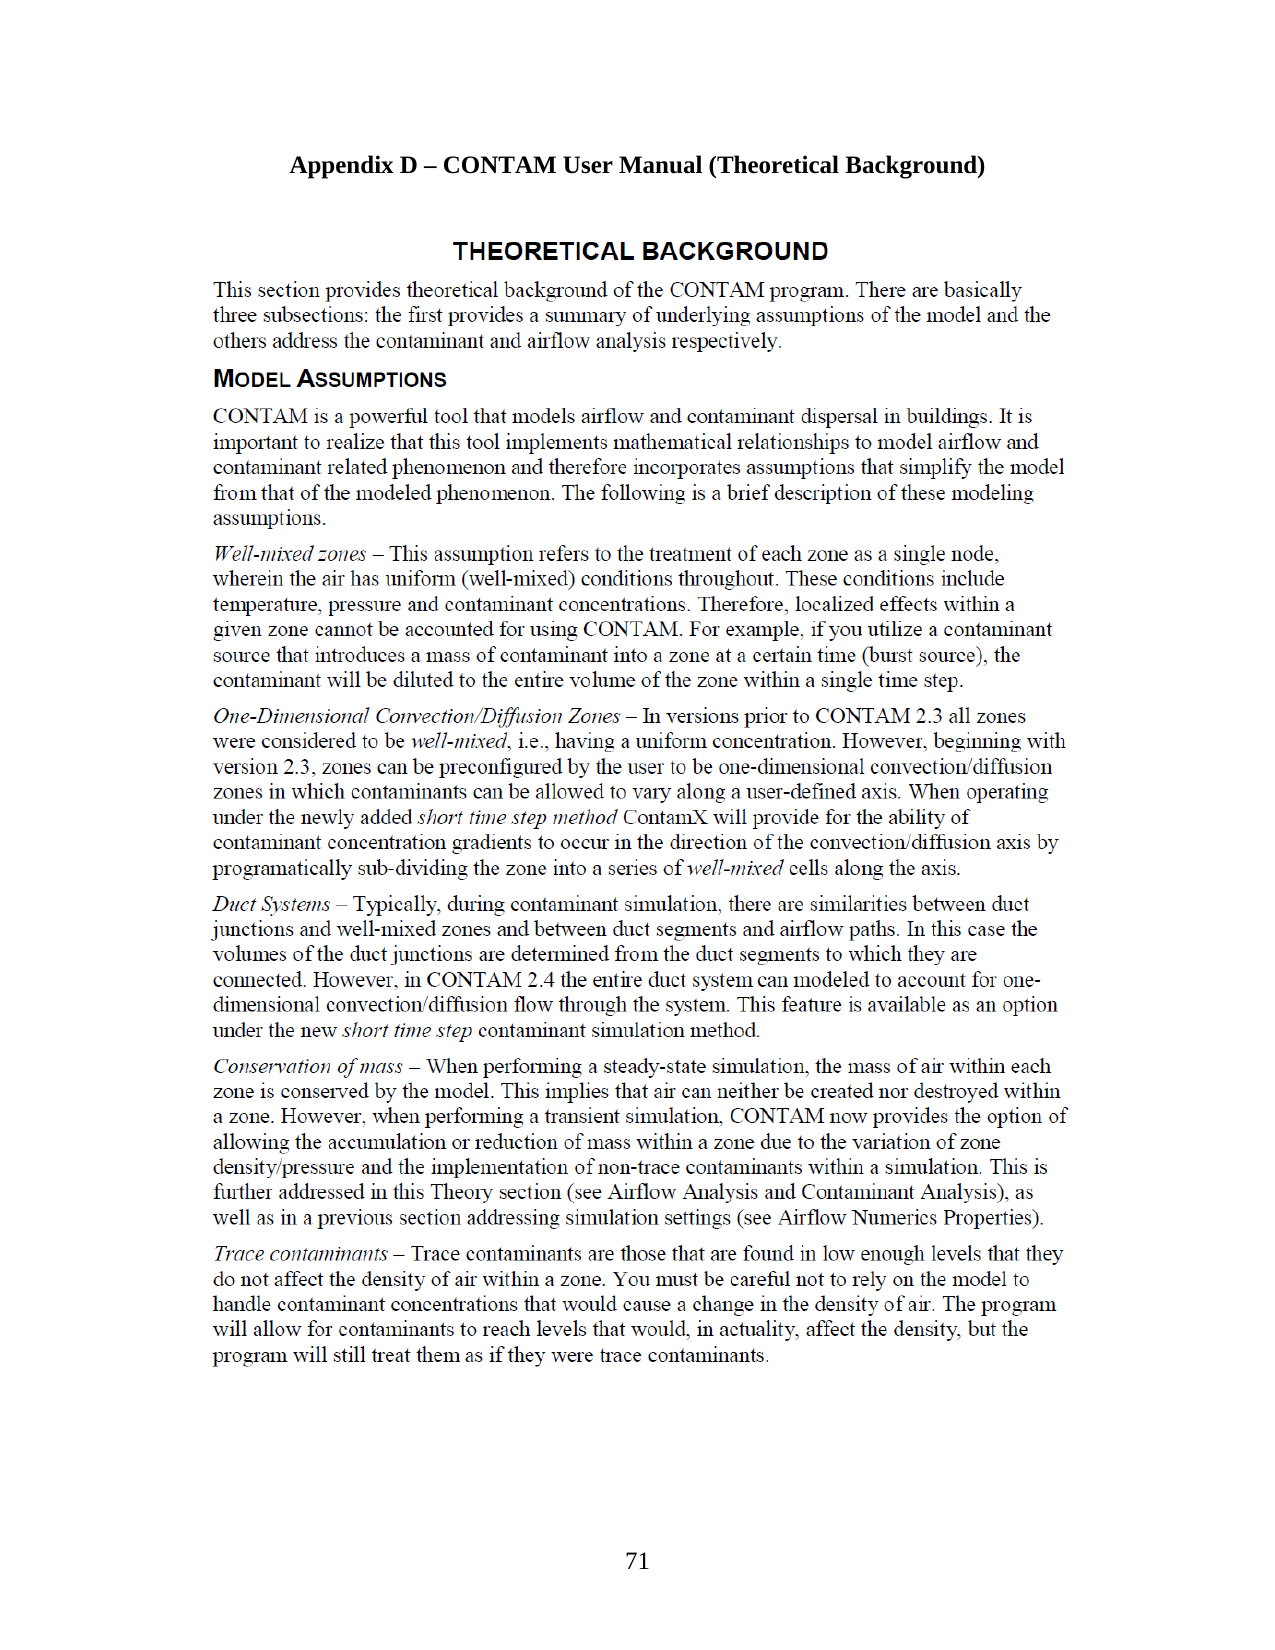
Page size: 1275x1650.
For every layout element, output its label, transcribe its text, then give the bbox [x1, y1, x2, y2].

text Appendix D – CONTAM User Manual (Theoretical Background) [187, 150, 1087, 179]
